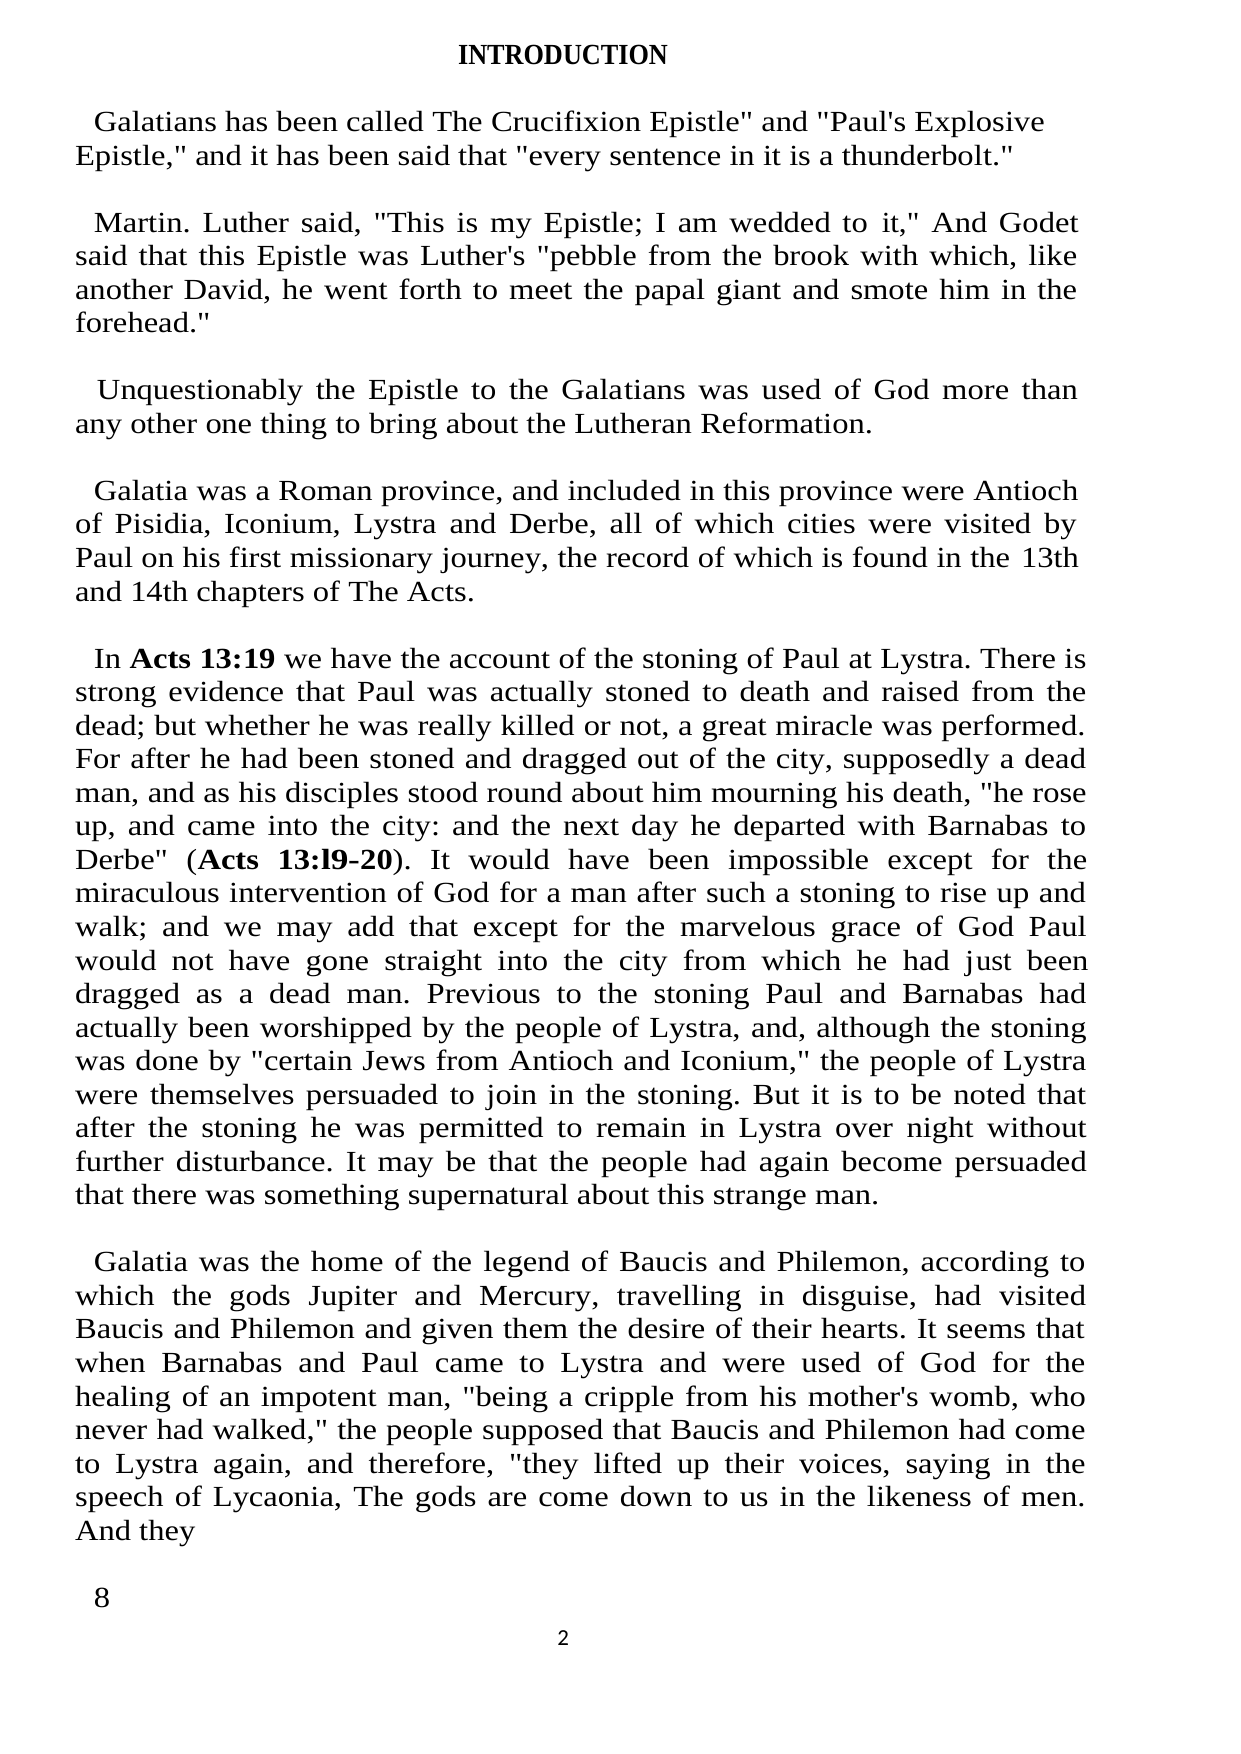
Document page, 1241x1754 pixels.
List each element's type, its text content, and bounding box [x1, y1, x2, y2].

text Galatia was the home of the legend of Baucis and Philemon, according to which the gods Jupiter and Mercury, travelling in disguise, had visited Baucis and Philemon and given them the desire of their hearts. It seems that when Barnabas and Paul came to Lystra and were used of God for the healing of an impotent man, "being a cripple from his mother's womb, who never had walked," the people supposed that Baucis and Philemon had come to Lystra again, and therefore, "they lifted up their voices, saying in the speech of Lycaonia, The gods are come down to us in the likeness of men. And they [75, 1244, 1087, 1546]
text Martin. Luther said, "This is my Epistle; I am wedded to it," And Godet said that this Epistle was Luther's "pebble from the brook with which, like another David, he went forth to meet the papal giant and smote him in the forehead." [75, 205, 1079, 339]
text INTRODUCTION [37, 37, 1088, 71]
text Galatians has been called The Crucifixion Epistle" and "Paul's Explosive Epistle," and it has been said that "every sentence in it is a thunderbolt." [75, 104, 1079, 171]
text Unquestionably the Epistle to the Galatians was used of God more than any other one thing to bring about the Lutheran Reformation. [75, 372, 1079, 439]
text Galatia was a Roman province, and included in this province were Antioch of Pisidia, Iconium, Lystra and Derbe, all of which cities were visited by Paul on his first missionary journey, the record of which is found in the 13th and 14th chapters of The Acts. [75, 473, 1079, 607]
text 8 [75, 1580, 1087, 1613]
text In Acts 13:19 we have the account of the stoning of Paul at Lystra. There is strong evidence that Paul was actually stoned to death and raised from the dead; but whether he was really killed or not, a great miracle was performed. For after he had been stoned and dragged out of the city, supposedly a dead man, and as his disciples stood round about him mourning his death, "he rose up, and came into the city: and the next day he departed with Barnabas to Derbe" (Acts 13:l9-20). It would have been impossible except for the miraculous intervention of God for a man after such a stoning to rise up and walk; and we may add that except for the marvelous grace of God Paul would not have gone straight into the city from which he had just been dragged as a dead man. Previous to the stoning Paul and Barnabas had actually been worshipped by the people of Lystra, and, although the stoning was done by "certain Jews from Antioch and Iconium," the people of Lystra were themselves persuaded to join in the stoning. But it is to be noted that after the stoning he was permitted to remain in Lystra over night without further disturbance. It may be that the people had again become persuaded that there was something supernatural about this strange man. [75, 641, 1088, 1211]
